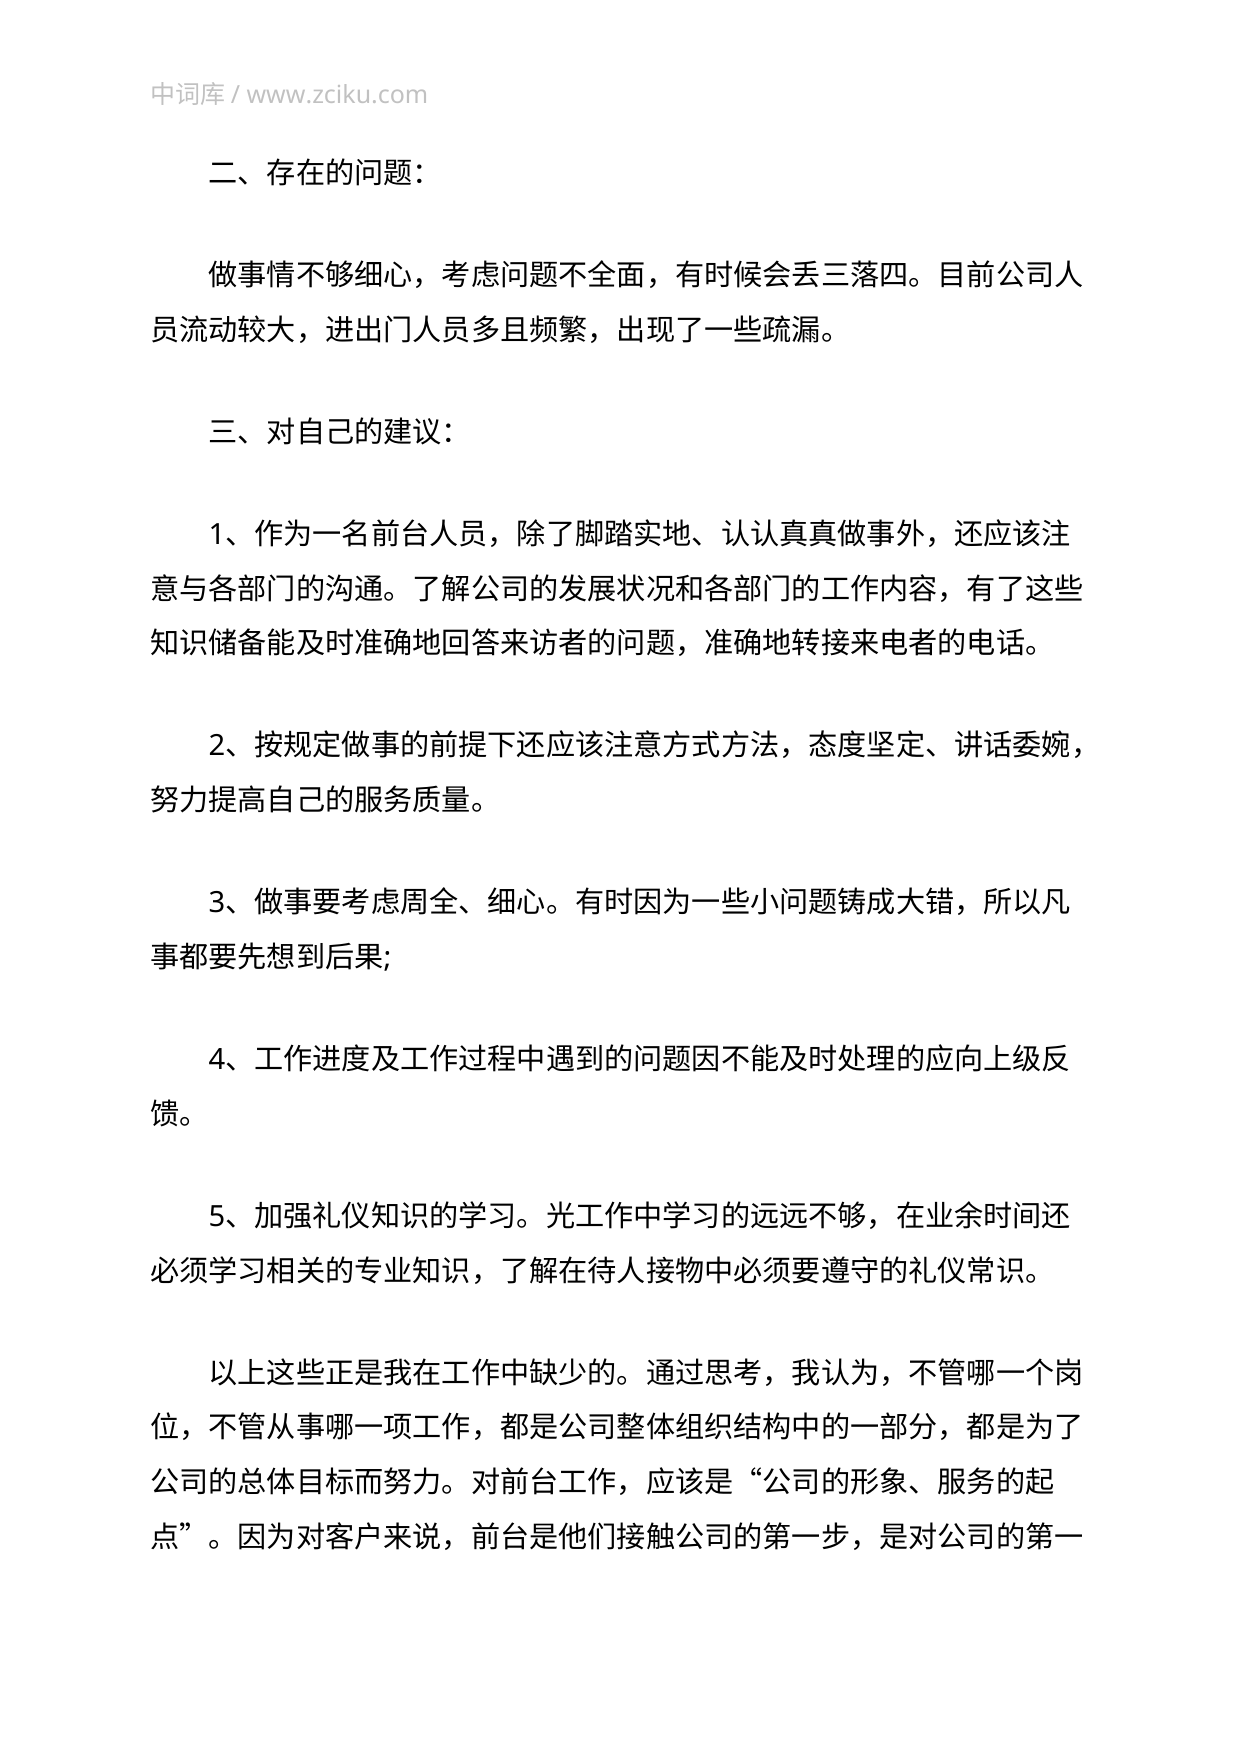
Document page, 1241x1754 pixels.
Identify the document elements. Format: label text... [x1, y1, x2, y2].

text 3、做事要考虑周全、细心。有时因为一些小问题铸成大错，所以凡事都要先想到后果; [150, 879, 1090, 976]
text 二、存在的问题： [150, 150, 1090, 192]
text 2、按规定做事的前提下还应该注意方式方法，态度坚定、讲话委婉，努力提高自己的服务质量。 [150, 722, 1090, 819]
text 做事情不够细心，考虑问题不全面，有时候会丢三落四。目前公司人员流动较大，进出门人员多且频繁，出现了一些疏漏。 [150, 252, 1090, 349]
text 三、对自己的建议： [150, 408, 1090, 451]
text 4、工作进度及工作过程中遇到的问题因不能及时处理的应向上级反馈。 [150, 1036, 1090, 1133]
text 1、作为一名前台人员，除了脚踏实地、认认真真做事外，还应该注意与各部门的沟通。了解公司的发展状况和各部门的工作内容，有了这些知识储备能及时准确地回答来访者的问题，准确地转接来电者的电话。 [150, 510, 1090, 662]
text 5、加强礼仪知识的学习。光工作中学习的远远不够，在业余时间还必须学习相关的专业知识，了解在待人接物中必须要遵守的礼仪常识。 [150, 1192, 1090, 1290]
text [150, 1349, 1090, 1556]
